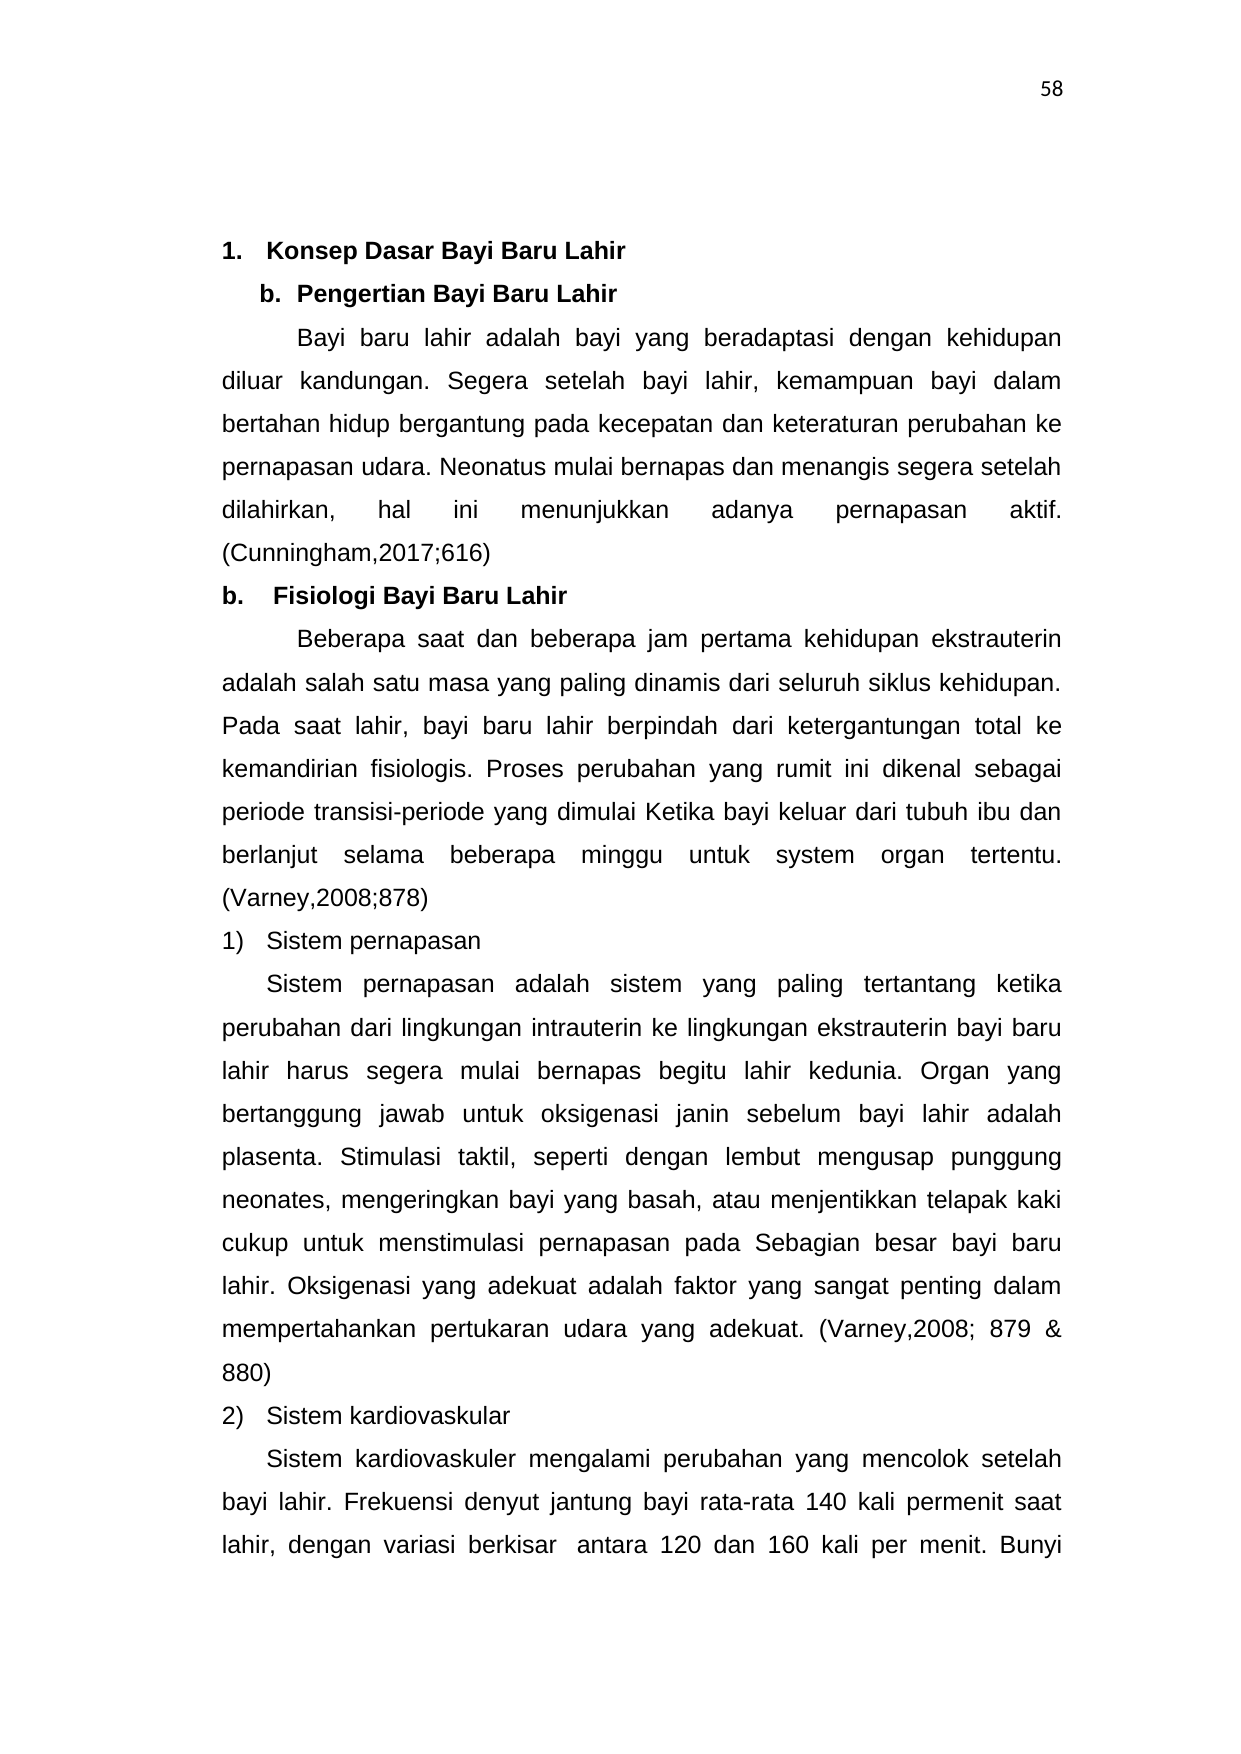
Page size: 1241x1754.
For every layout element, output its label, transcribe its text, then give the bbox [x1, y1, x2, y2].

list Konsep Dasar Bayi Baru Lahir [222, 236, 1063, 265]
list Pengertian Bayi Baru Lahir [259, 279, 1063, 308]
text Bayi baru lahir adalah bayi yang beradaptasi dengan kehidupan diluar kandungan. Segera setelah bayi lahir, kemampuan bayi dalam bertahan hidup bergantung pada kecepatan dan keteraturan perubahan ke pernapasan udara. Neonatus mulai bernapas dan menangis segera setelah dilahirkan, hal ini menunjukkan adanya pernapasan aktif.(Cunningham,2017;616) [222, 322, 1063, 567]
list Fisiologi Bayi Baru Lahir [222, 581, 1063, 610]
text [222, 1444, 1063, 1559]
list Sistem kardiovaskular [222, 1401, 1063, 1429]
list Sistem pernapasan [222, 926, 1063, 955]
text Beberapa saat dan beberapa jam pertama kehidupan ekstrauterin adalah salah satu masa yang paling dinamis dari seluruh siklus kehidupan. Pada saat lahir, bayi baru lahir berpindah dari ketergantungan total ke kemandirian fisiologis. Proses perubahan yang rumit ini dikenal sebagai periode transisi-periode yang dimulai Ketika bayi keluar dari tubuh ibu dan berlanjut selama beberapa minggu untuk system organ tertentu. (Varney,2008;878) [222, 624, 1063, 912]
text Sistem pernapasan adalah sistem yang paling tertantang ketika perubahan dari lingkungan intrauterin ke lingkungan ekstrauterin bayi baru lahir harus segera mulai bernapas begitu lahir kedunia. Organ yang bertanggung jawab untuk oksigenasi janin sebelum bayi lahir adalah plasenta. Stimulasi taktil, seperti dengan lembut mengusap punggung neonates, mengeringkan bayi yang basah, atau menjentikkan telapak kaki cukup untuk menstimulasi pernapasan pada Sebagian besar bayi baru lahir. Oksigenasi yang adekuat adalah faktor yang sangat penting dalam mempertahankan pertukaran udara yang adekuat. (Varney,2008; 879 & 880) [222, 969, 1063, 1386]
